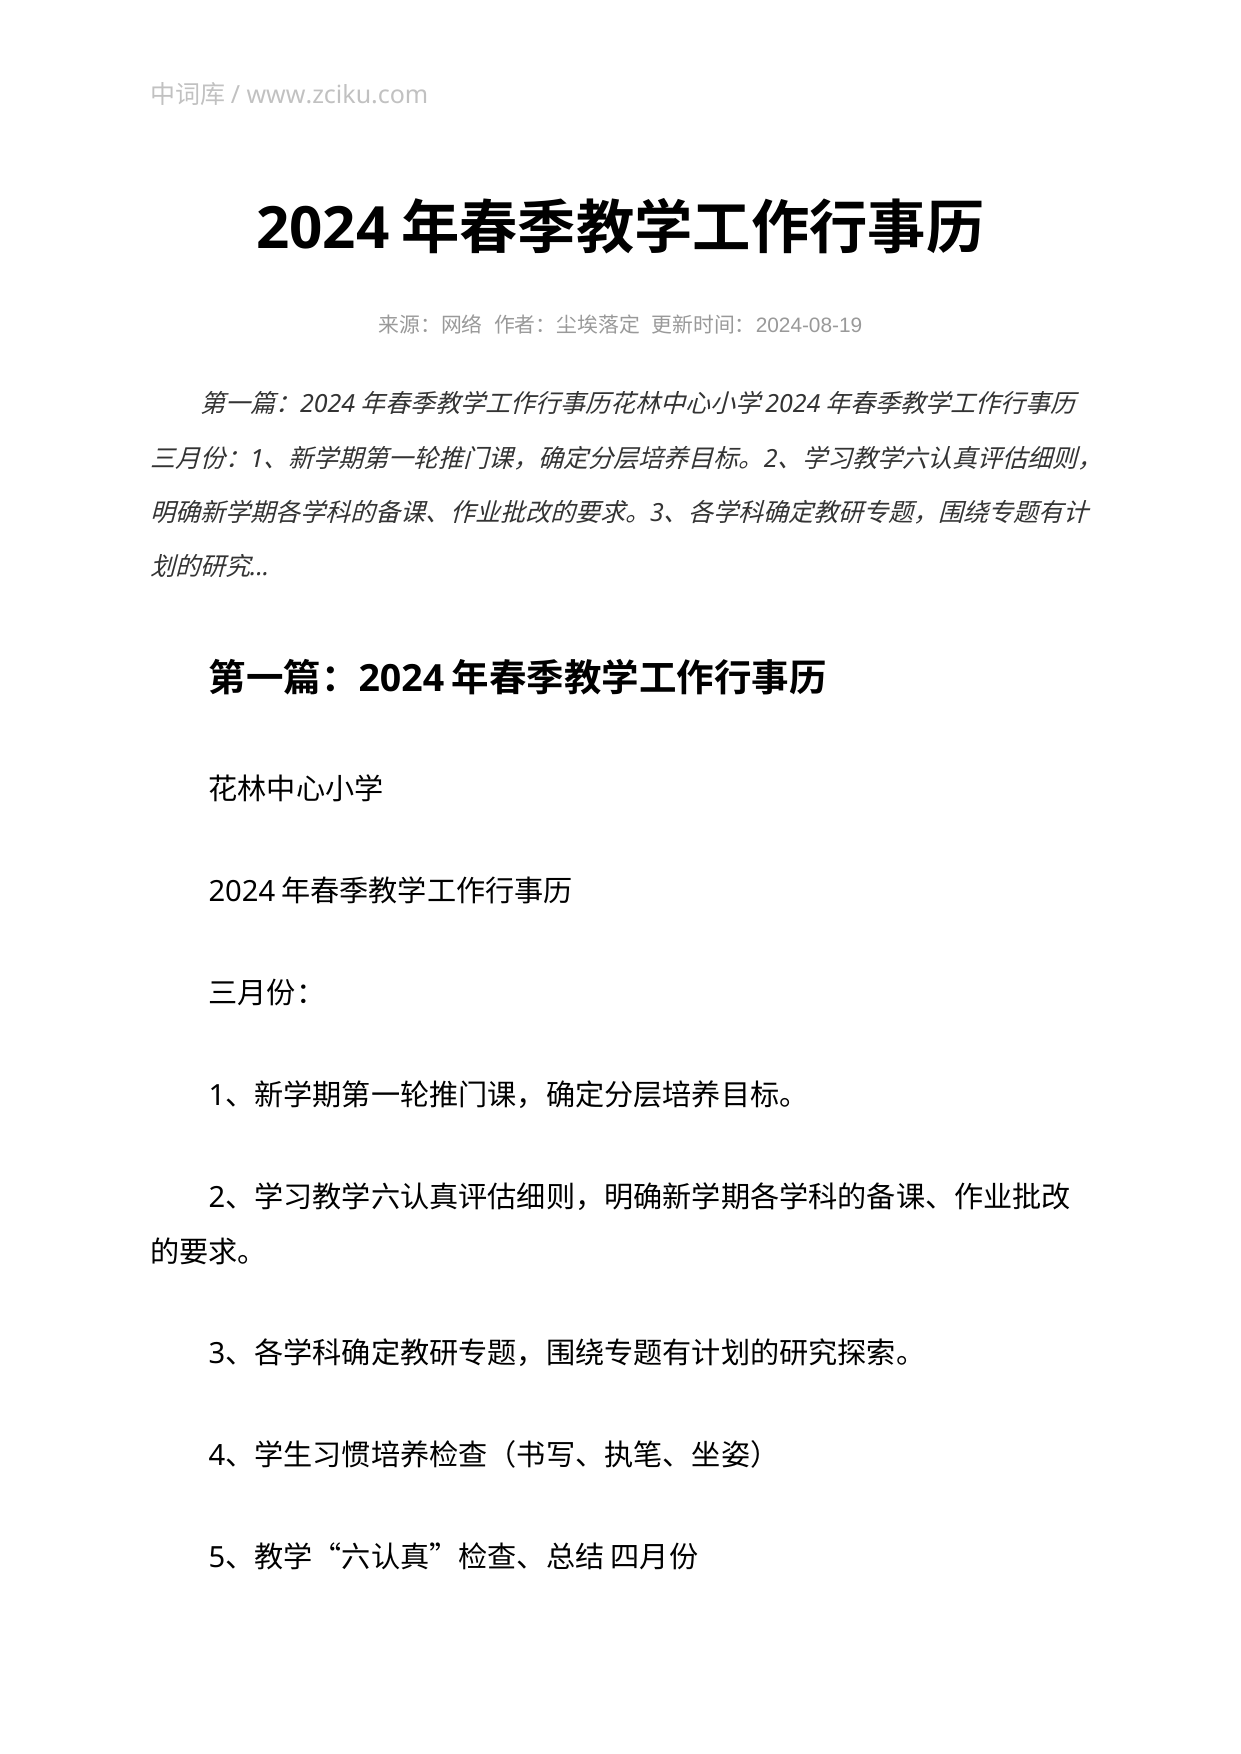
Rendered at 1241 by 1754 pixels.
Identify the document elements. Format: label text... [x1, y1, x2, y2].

text 2024年春季教学工作行事历 [150, 867, 1090, 910]
text 第一篇：2024年春季教学工作行事历 [150, 648, 1090, 703]
subtitle 2024年春季教学工作行事历 [150, 181, 1090, 266]
text 3、各学科确定教研专题，围绕专题有计划的研究探索。 [150, 1330, 1090, 1372]
text 三月份： [150, 969, 1090, 1012]
text 来源：网络 作者：尘埃落定 更新时间：2024-08-19 [150, 313, 1090, 337]
text 2、学习教学六认真评估细则，明确新学期各学科的备课、作业批改的要求。 [150, 1173, 1090, 1271]
text 1、新学期第一轮推门课，确定分层培养目标。 [150, 1071, 1090, 1114]
text 4、学生习惯培养检查（书写、执笔、坐姿） [150, 1432, 1090, 1474]
text 5、教学“六认真”检查、总结 四月份 [150, 1534, 1090, 1576]
text 第一篇：2024年春季教学工作行事历花林中心小学2024年春季教学工作行事历三月份：1、新学期第一轮推门课，确定分层培养目标。2、学习教学六认真评估细则，明确新学期各学科的备课、作业批改的要求。3、各学科确定教研专题，围绕专题有计划的研究... [150, 384, 1090, 583]
text 花林中心小学 [150, 766, 1090, 808]
